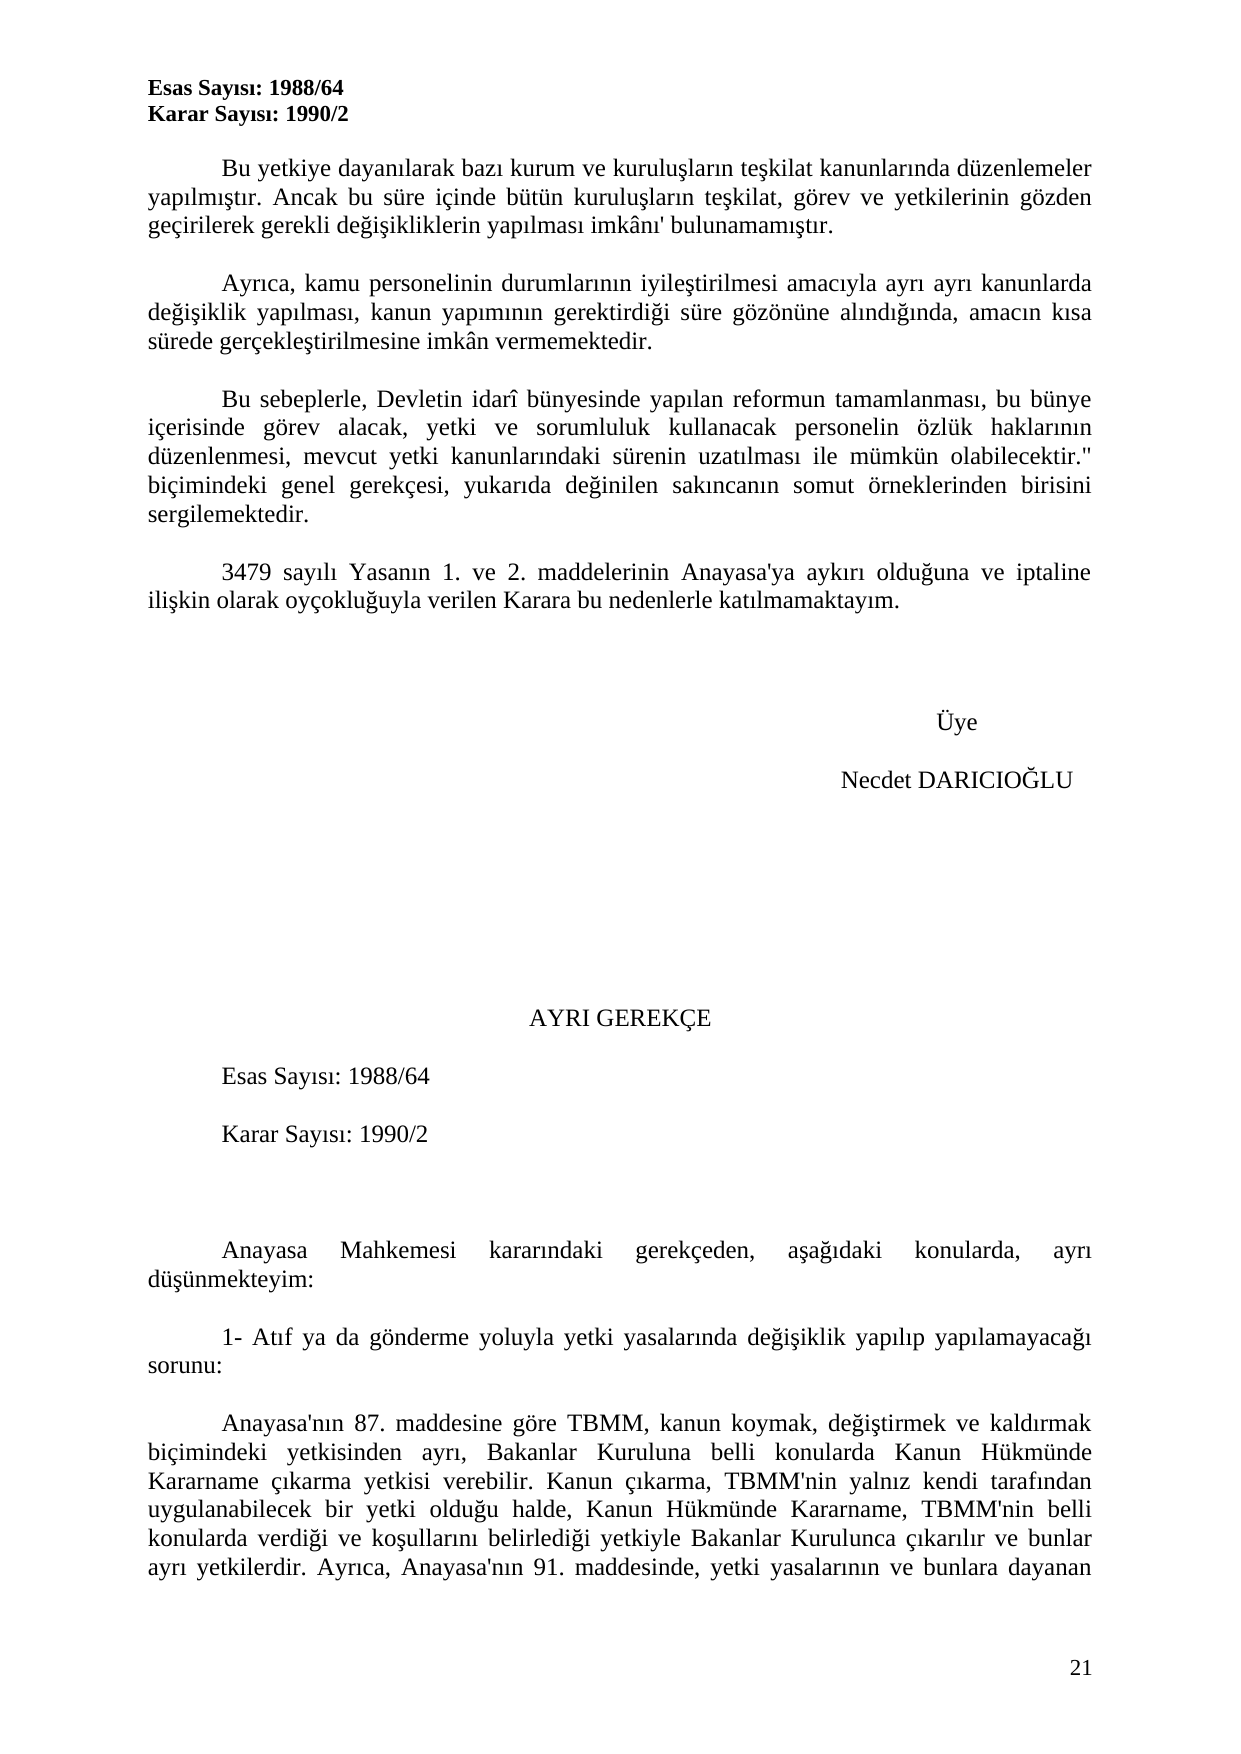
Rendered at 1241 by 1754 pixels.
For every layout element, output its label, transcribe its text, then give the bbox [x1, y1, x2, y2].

text 3479 sayılı Yasanın 1. ve 2. maddelerinin Anayasa'ya aykırı olduğuna ve iptaline ilişkin olarak oyçokluğuyla verilen Karara bu nedenlerle katılmamaktayım. [148, 557, 1093, 614]
text 1- Atıf ya da gönderme yoluyla yetki yasalarında değişiklik yapılıp yapılamayacağı sorunu: [148, 1322, 1093, 1379]
table_header Üye Necdet DARICIOĞLU [747, 701, 1093, 800]
text Esas Sayısı: 1988/64 [148, 1061, 1093, 1090]
text Bu sebeplerle, Devletin idarî bünyesinde yapılan reformun tamamlanması, bu bünye içerisinde görev alacak, yetki ve sorumluluk kullanacak personelin özlük haklarının düzenlenmesi, mevcut yetki kanunlarındaki sürenin uzatılması ile mümkün olabilecektir." biçimindeki genel gerekçesi, yukarıda değinilen sakıncanın somut örneklerinden birisini sergilemektedir. [148, 384, 1093, 527]
text Ayrıca, kamu personelinin durumlarının iyileştirilmesi amacıyla ayrı ayrı kanunlarda değişiklik yapılması, kanun yapımının gerektirdiği süre gözönüne alındığında, amacın kısa sürede gerçekleştirilmesine imkân vermemektedir. [148, 268, 1093, 354]
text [148, 1408, 1093, 1581]
text Anayasa Mahkemesi kararındaki gerekçeden, aşağıdaki konularda, ayrı düşünmekteyim: [148, 1235, 1093, 1292]
text Bu yetkiye dayanılarak bazı kurum ve kuruluşların teşkilat kanunlarında düzenlemeler yapılmıştır. Ancak bu süre içinde bütün kuruluşların teşkilat, görev ve yetkilerinin gözden geçirilerek gerekli değişikliklerin yapılması imkânı' bulunamamıştır. [148, 153, 1093, 239]
text Karar Sayısı: 1990/2 [148, 1119, 1093, 1148]
text AYRI GEREKÇE [148, 1003, 1093, 1032]
